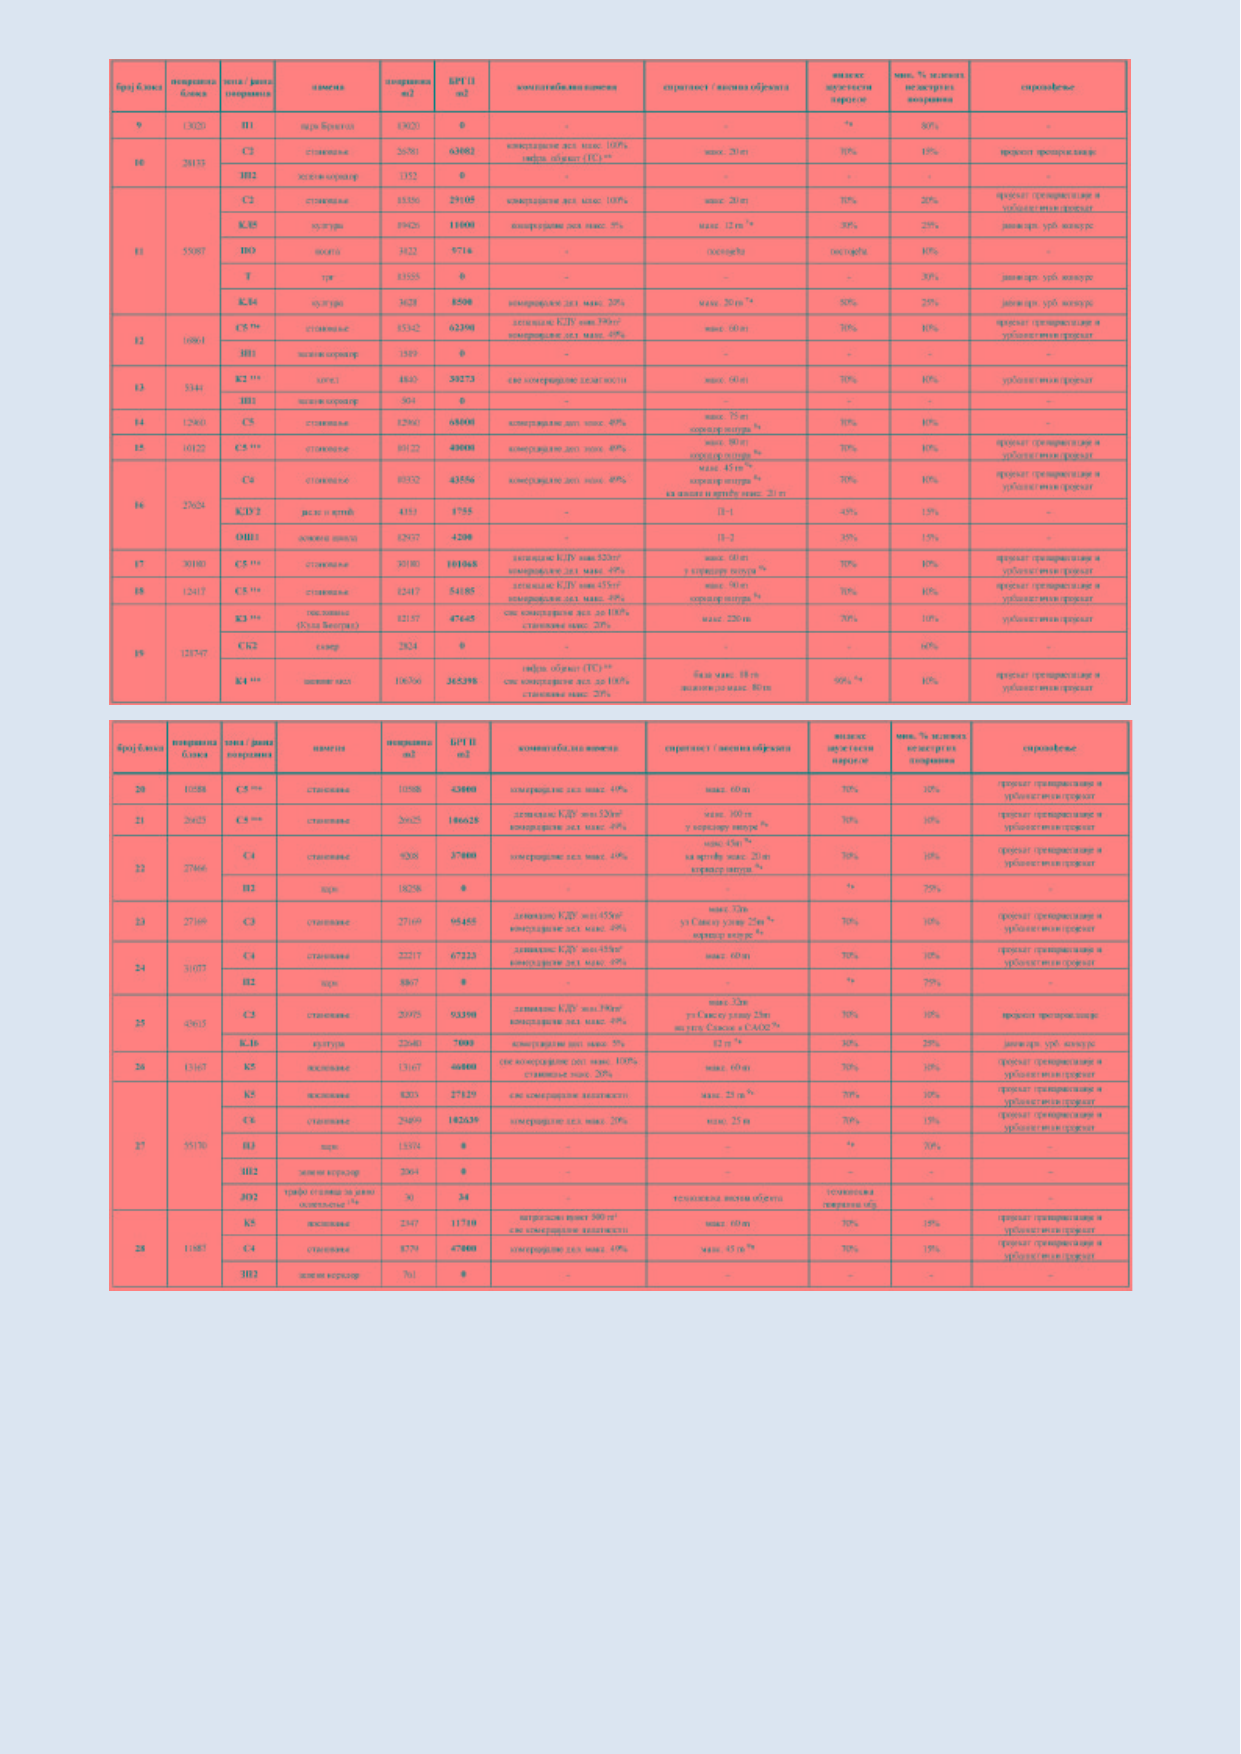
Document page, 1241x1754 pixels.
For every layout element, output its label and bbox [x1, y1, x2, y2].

picture [109, 720, 1133, 1291]
picture [109, 59, 1131, 705]
